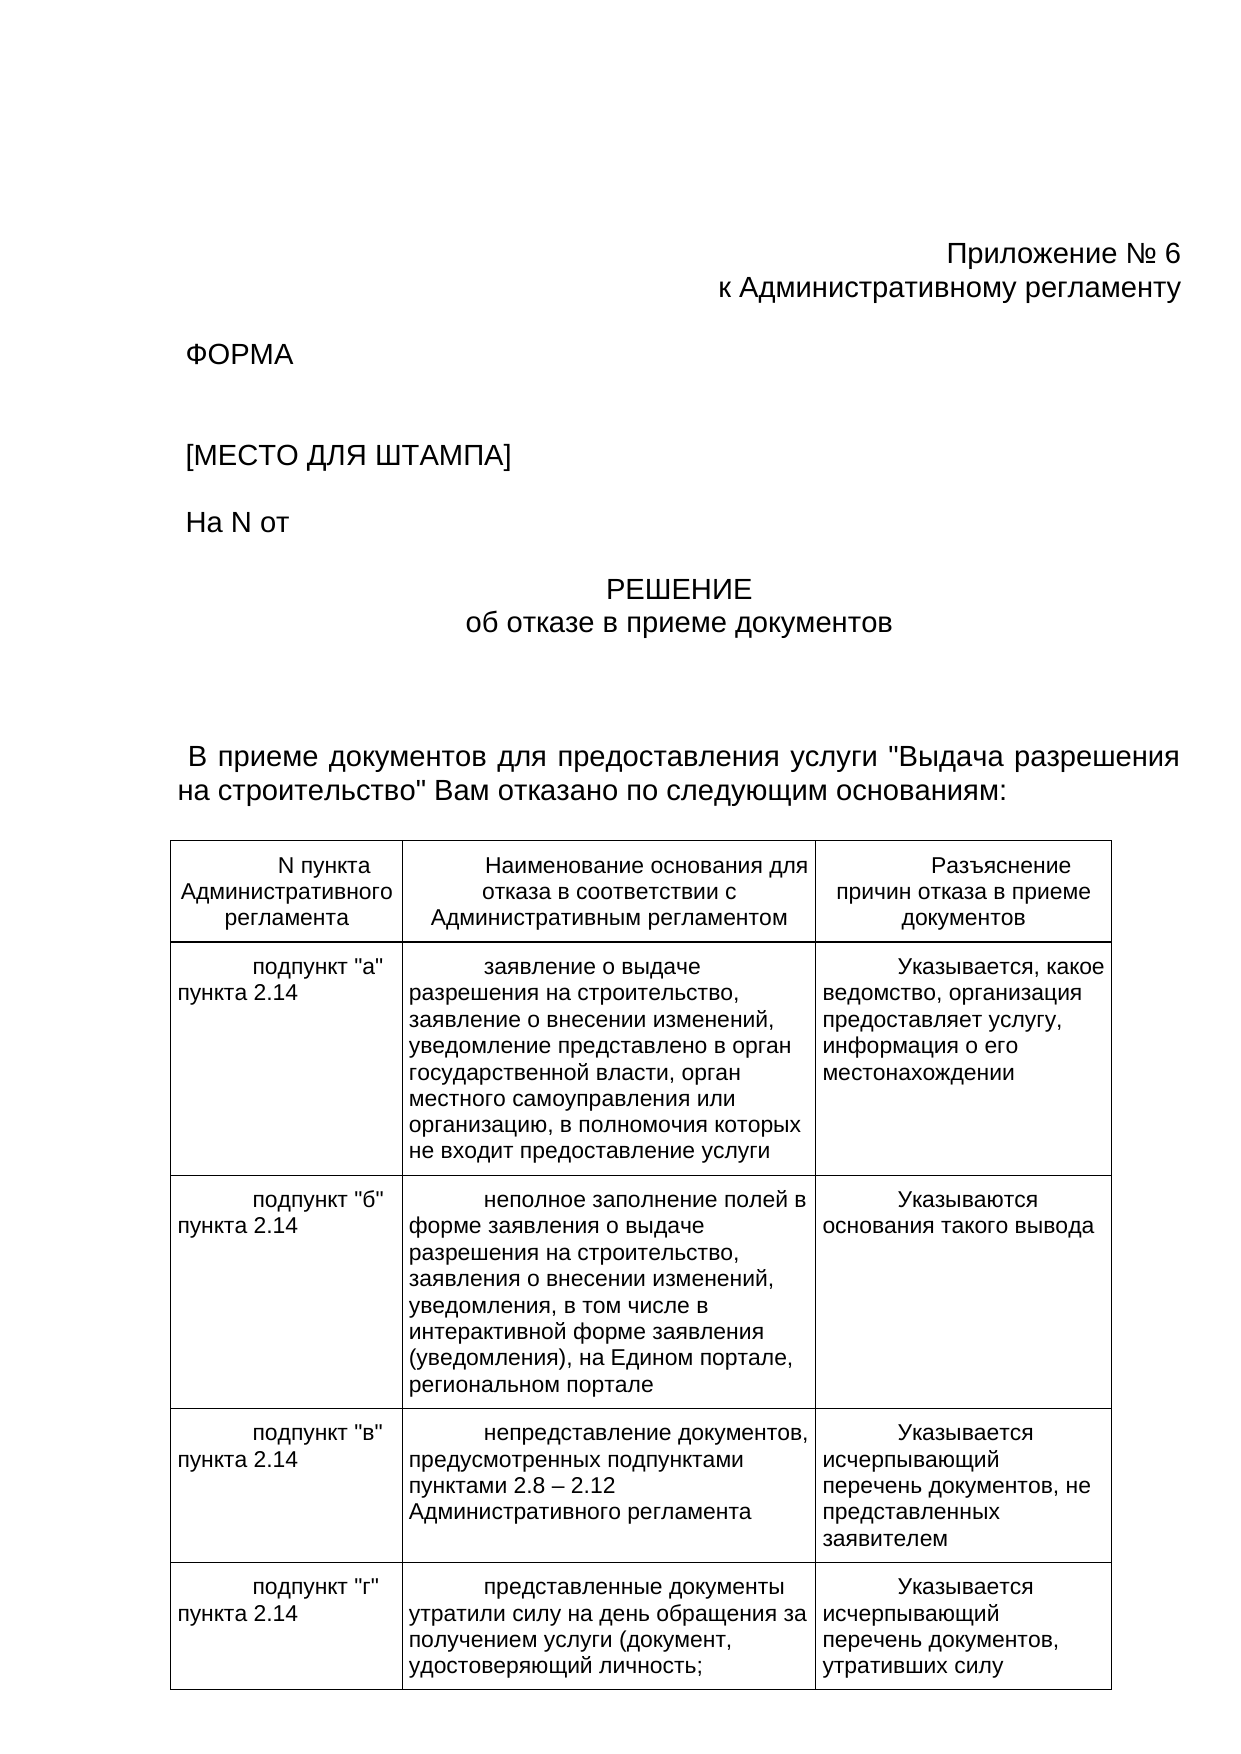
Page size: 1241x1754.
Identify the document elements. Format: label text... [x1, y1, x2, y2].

table_header Разъяснение причин отказа в приеме документов [816, 841, 1111, 941]
table_header Наименование основания для отказа в соответствии с Административным регламентом [403, 841, 815, 941]
text Приложение № 6 [177, 236, 1181, 270]
table_cell заявление о выдаче разрешения на строительство, заявление о внесении изменений, уведомление представлено в орган государственной власти, орган местного самоуправления или организацию, в полномочия которых не входит предоставление услуги [403, 943, 815, 1174]
table_cell неполное заполнение полей в форме заявления о выдаче разрешения на строительство, заявления о внесении изменений, уведомления, в том числе в интерактивной форме заявления (уведомления), на Едином портале, региональном портале [403, 1176, 815, 1408]
table_cell Указываются основания такого вывода [816, 1176, 1111, 1408]
table_cell Указывается, какое ведомство, организация предоставляет услугу, информация о его местонахождении [816, 943, 1111, 1174]
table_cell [171, 1563, 402, 1689]
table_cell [816, 1563, 1111, 1689]
text РЕШЕНИЕ [177, 572, 1181, 605]
table_cell подпункт "в" пункта 2.14 [171, 1409, 402, 1562]
table_cell непредставление документов, предусмотренных подпунктами пунктами 2.8 – 2.12 Административного регламента [403, 1409, 815, 1562]
text к Административному регламенту [177, 270, 1181, 303]
text [МЕСТО ДЛЯ ШТАМПА] [177, 437, 1181, 471]
table_cell подпункт "б" пункта 2.14 [171, 1176, 402, 1408]
text В приеме документов для предоставления услуги "Выдача разрешения на строительство" Вам отказано по следующим основаниям: [177, 739, 1181, 806]
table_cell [403, 1563, 815, 1689]
text ФОРМА [177, 337, 1181, 370]
table_cell подпункт "а" пункта 2.14 [171, 943, 402, 1174]
table_header N пункта Административного регламента [171, 841, 402, 941]
text На N от [177, 504, 1181, 538]
text об отказе в приеме документов [177, 605, 1181, 639]
table_cell Указывается исчерпывающий перечень документов, не представленных заявителем [816, 1409, 1111, 1562]
